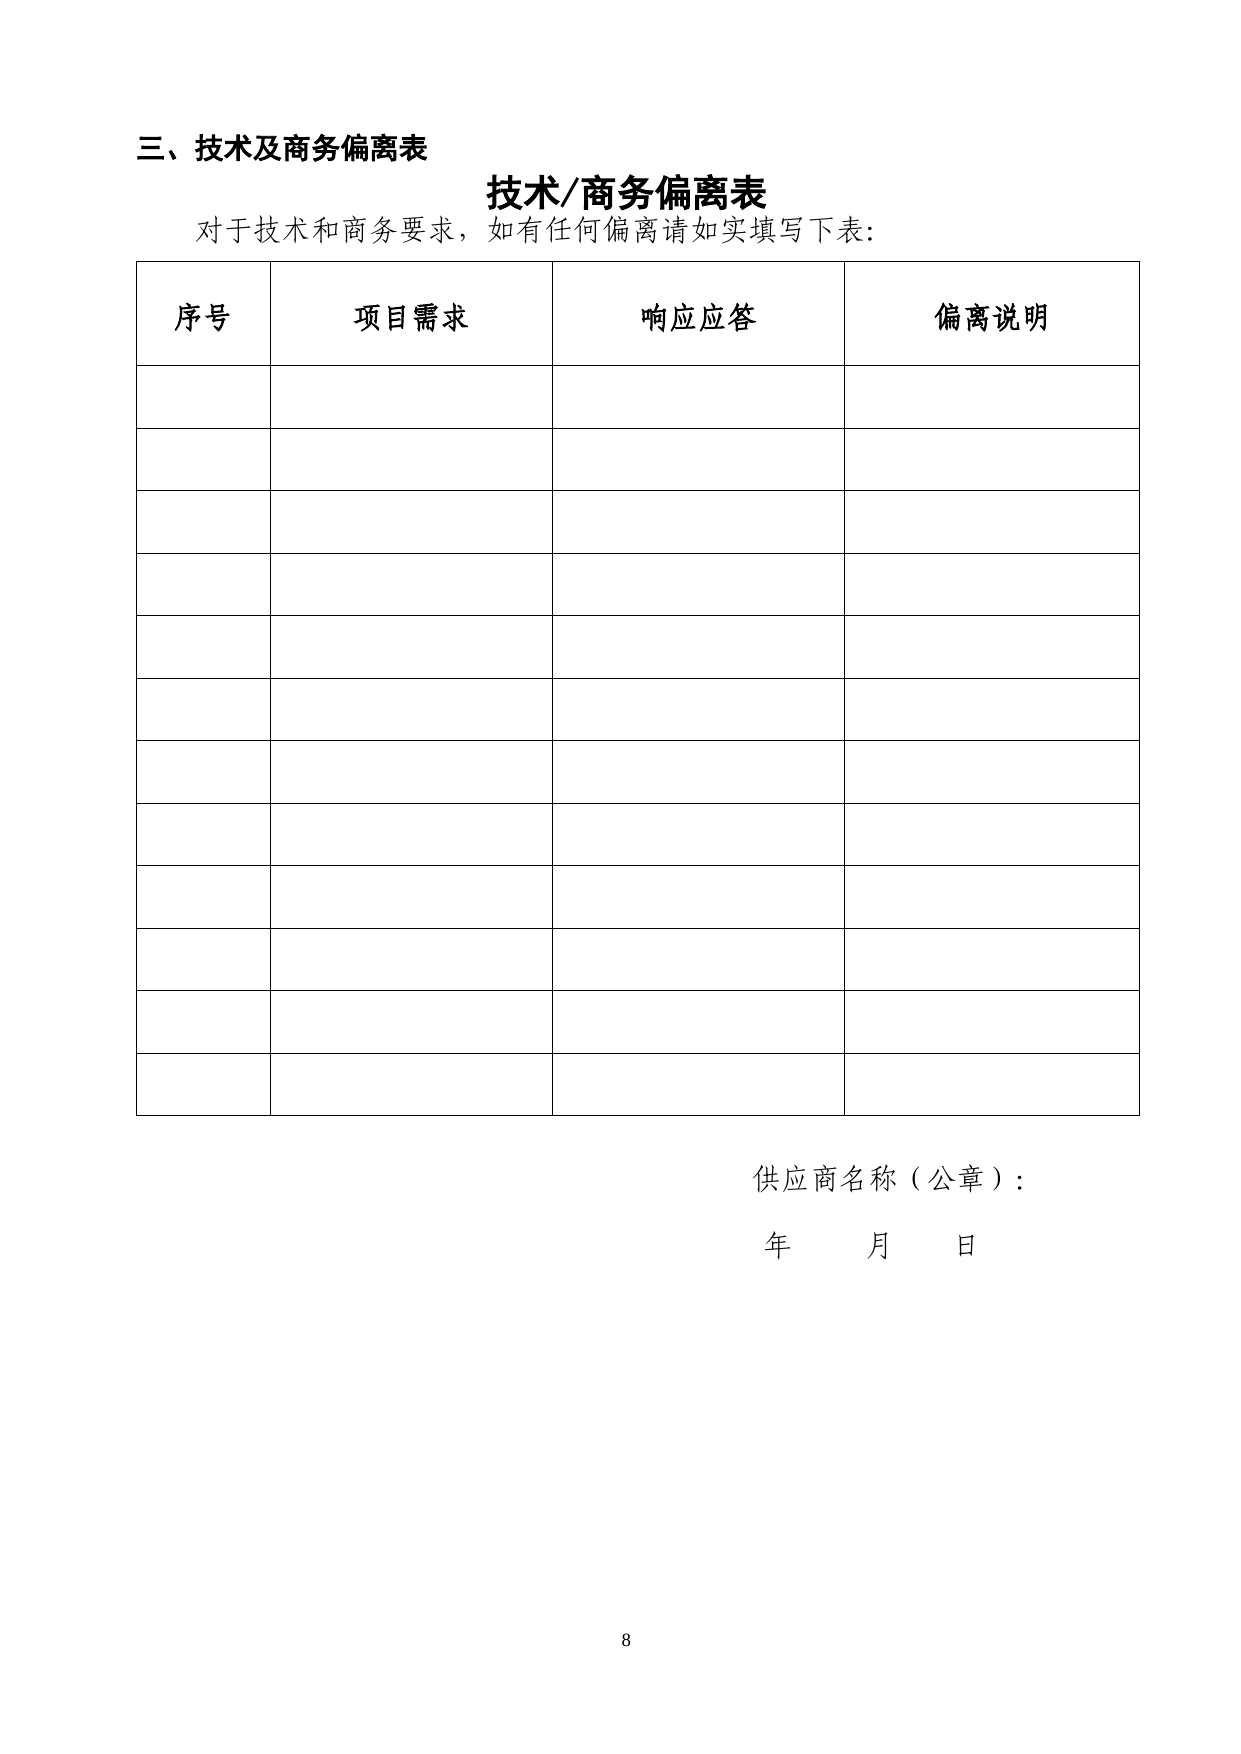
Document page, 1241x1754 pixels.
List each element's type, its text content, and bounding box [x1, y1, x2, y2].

table_cell [137, 554, 270, 615]
table_cell [553, 366, 844, 427]
table_cell [137, 491, 270, 552]
table_cell [553, 554, 844, 615]
table_cell [553, 679, 844, 740]
table_cell [845, 491, 1139, 552]
table_cell [845, 366, 1139, 427]
table_cell [845, 991, 1139, 1052]
table_cell [137, 679, 270, 740]
text 三、技术及商务偏离表 [136, 118, 1116, 168]
text 技术/商务偏离表 [136, 168, 1116, 211]
table_header 偏离说明 [845, 262, 1139, 365]
table_cell [271, 429, 552, 490]
table_cell [553, 429, 844, 490]
table_cell [271, 616, 552, 677]
table_cell [845, 929, 1139, 990]
table_cell [271, 866, 552, 927]
table_cell [845, 679, 1139, 740]
table_cell [553, 1054, 844, 1115]
table_cell [845, 866, 1139, 927]
table_cell [845, 804, 1139, 865]
table_cell [553, 491, 844, 552]
text 对于技术和商务要求，如有任何偏离请如实填写下表： [136, 211, 1116, 244]
table_cell [137, 1054, 270, 1115]
table_cell [845, 1054, 1139, 1115]
table_cell [271, 1054, 552, 1115]
table_cell [553, 804, 844, 865]
table_cell [271, 679, 552, 740]
table_cell [271, 554, 552, 615]
table_cell [845, 429, 1139, 490]
table_cell [553, 866, 844, 927]
table_cell [137, 804, 270, 865]
table_cell [845, 554, 1139, 615]
table_cell [137, 366, 270, 427]
table_cell [553, 616, 844, 677]
table_cell [137, 741, 270, 802]
table_header 序号 [137, 262, 270, 365]
table_cell [271, 366, 552, 427]
table_cell [845, 616, 1139, 677]
text 年 月 日 [136, 1228, 1116, 1261]
table_cell [553, 991, 844, 1052]
table_cell [271, 804, 552, 865]
table_cell [845, 741, 1139, 802]
table_cell [271, 491, 552, 552]
table_cell [271, 741, 552, 802]
table_cell [553, 929, 844, 990]
table_cell [137, 991, 270, 1052]
table_cell [271, 929, 552, 990]
table_cell [137, 866, 270, 927]
table_cell [553, 741, 844, 802]
table_header 响应应答 [553, 262, 844, 365]
table_cell [137, 616, 270, 677]
text 供应商名称（公章）： [136, 1169, 1116, 1194]
table_cell [137, 929, 270, 990]
table_cell [137, 429, 270, 490]
table_header 项目需求 [271, 262, 552, 365]
table_cell [271, 991, 552, 1052]
